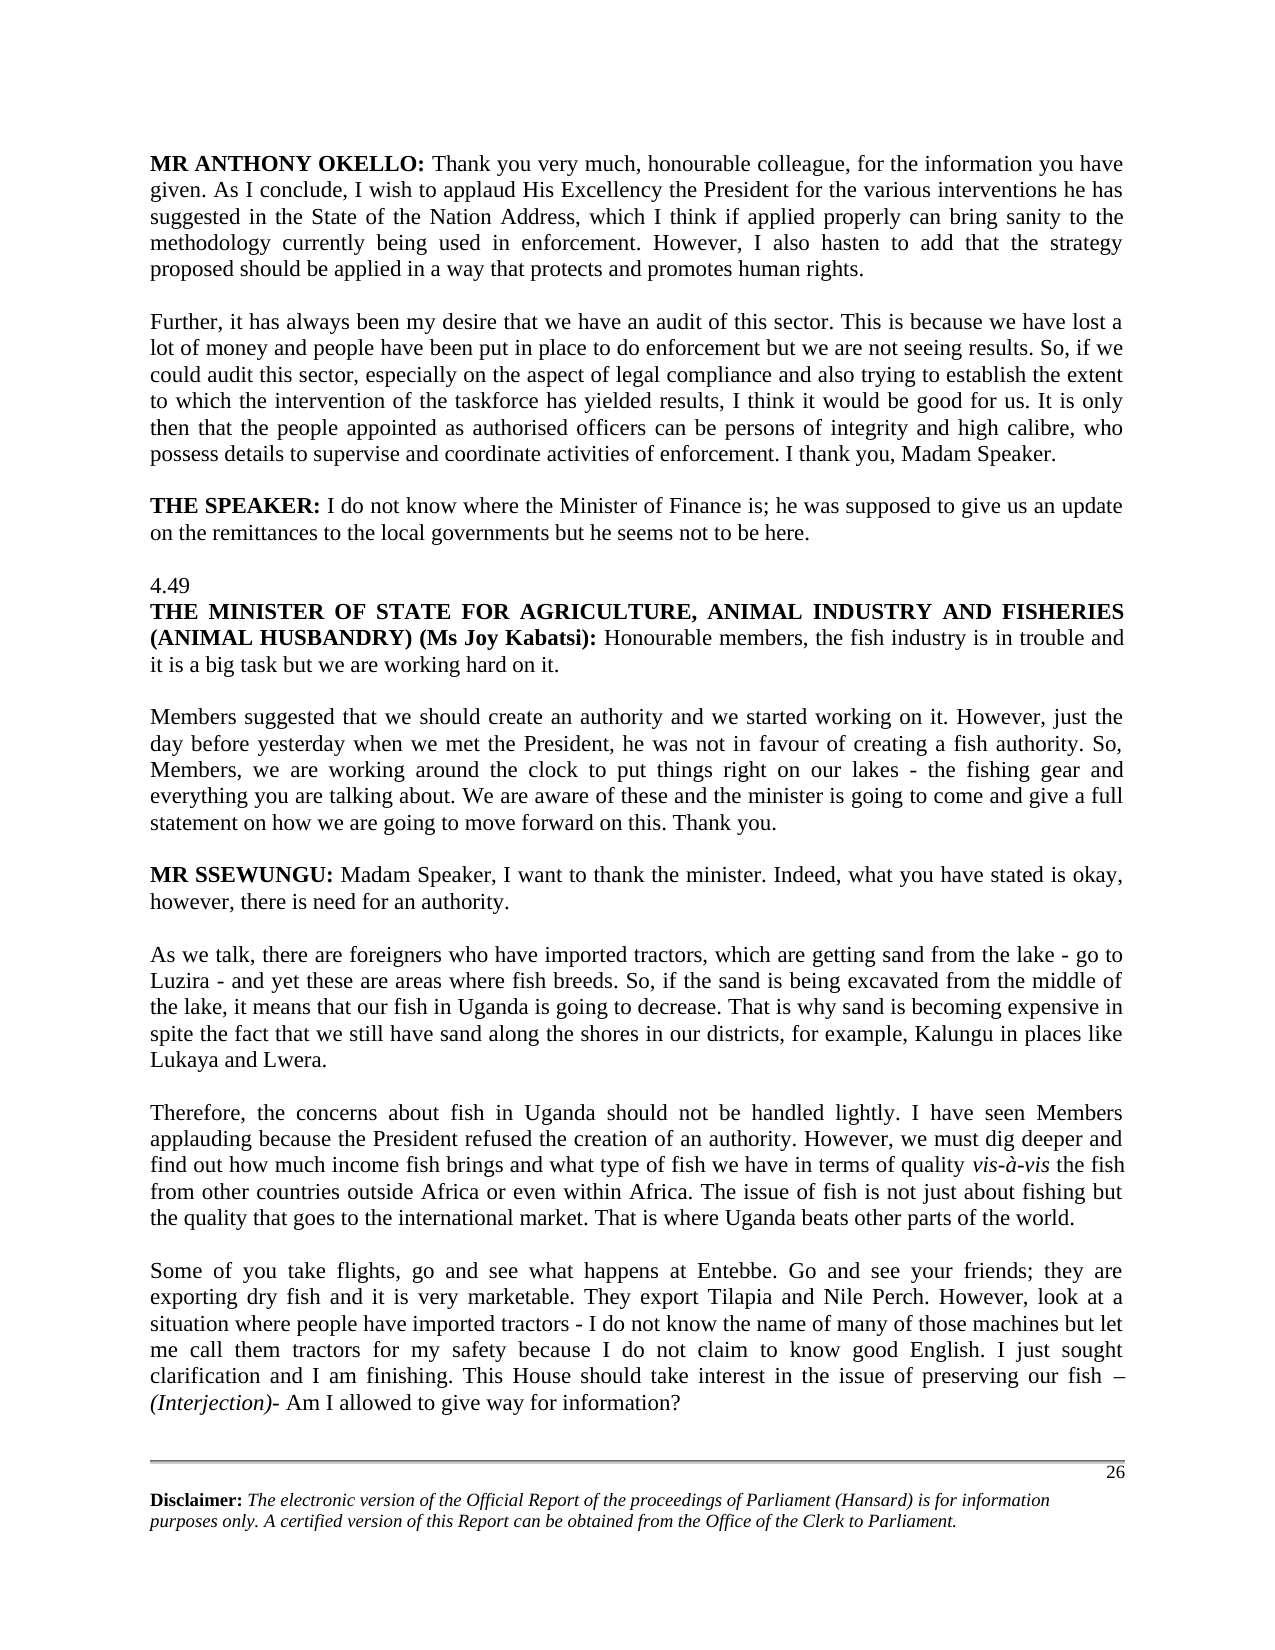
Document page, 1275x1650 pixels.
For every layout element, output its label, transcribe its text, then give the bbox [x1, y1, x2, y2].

text MR SSEWUNGU: Madam Speaker, I want to thank the minister. Indeed, what you have stated is okay, however, there is need for an authority. [150, 862, 1125, 914]
text 4.49 [150, 572, 1125, 598]
text MR ANTHONY OKELLO: Thank you very much, honourable colleague, for the information you have given. As I conclude, I wish to applaud His Excellency the President for the various interventions he has suggested in the State of the Nation Address, which I think if applied properly can bring sanity to the methodology currently being used in enforcement. However, I also hasten to add that the strategy proposed should be applied in a way that protects and promotes human rights. [150, 150, 1125, 282]
picture [150, 1460, 1125, 1464]
text Members suggested that we should create an authority and we started working on it. However, just the day before yesterday when we met the President, he was not in favour of creating a fish authority. So, Members, we are working around the clock to put things right on our lakes - the fishing gear and everything you are talking about. We are aware of these and the minister is going to come and give a full statement on how we are going to move forward on this. Thank you. [150, 703, 1125, 835]
text As we talk, there are foreigners who have imported tractors, which are getting sand from the lake - go to Luzira - and yet these are areas where fish breeds. So, if the sand is being excavated from the middle of the lake, it means that our fish in Uganda is going to decrease. That is why sand is becoming expensive in spite the fact that we still have sand along the shores in our districts, for example, Kalungu in places like Lukaya and Lwera. [150, 941, 1125, 1072]
text Further, it has always been my desire that we have an audit of this sector. This is because we have lost a lot of money and people have been put in place to do enforcement but we are not seeing results. So, if we could audit this sector, especially on the aspect of legal compliance and also trying to establish the extent to which the intervention of the taskforce has yielded results, I think it would be good for us. It is only then that the people appointed as authorised officers can be persons of integrity and high calibre, who possess details to supervise and coordinate activities of enforcement. I thank you, Madam Speaker. [150, 308, 1125, 466]
text Therefore, the concerns about fish in Uganda should not be handled lightly. I have seen Members applauding because the President refused the creation of an authority. However, we must dig deeper and find out how much income fish brings and what type of fish we have in terms of quality vis-à-vis the fish from other countries outside Africa or even within Africa. The issue of fish is not just about fishing but the quality that goes to the international market. That is where Uganda beats other parts of the world. [150, 1099, 1125, 1231]
text Some of you take flights, go and see what happens at Entebbe. Go and see your friends; they are exporting dry fish and it is very marketable. They export Tilapia and Nile Perch. However, look at a situation where people have imported tractors - I do not know the name of many of those machines but let me call them tractors for my safety because I do not claim to know good English. I just sought clarification and I am finishing. This House should take interest in the issue of preserving our fish –(Interjection)- Am I allowed to give way for information? [150, 1257, 1125, 1415]
text THE MINISTER OF STATE FOR AGRICULTURE, ANIMAL INDUSTRY AND FISHERIES (ANIMAL HUSBANDRY) (Ms Joy Kabatsi): Honourable members, the fish industry is in trouble and it is a big task but we are working hard on it. [150, 598, 1125, 677]
text THE SPEAKER: I do not know where the Minister of Finance is; he was supposed to give us an update on the remittances to the local governments but he seems not to be here. [150, 493, 1125, 545]
